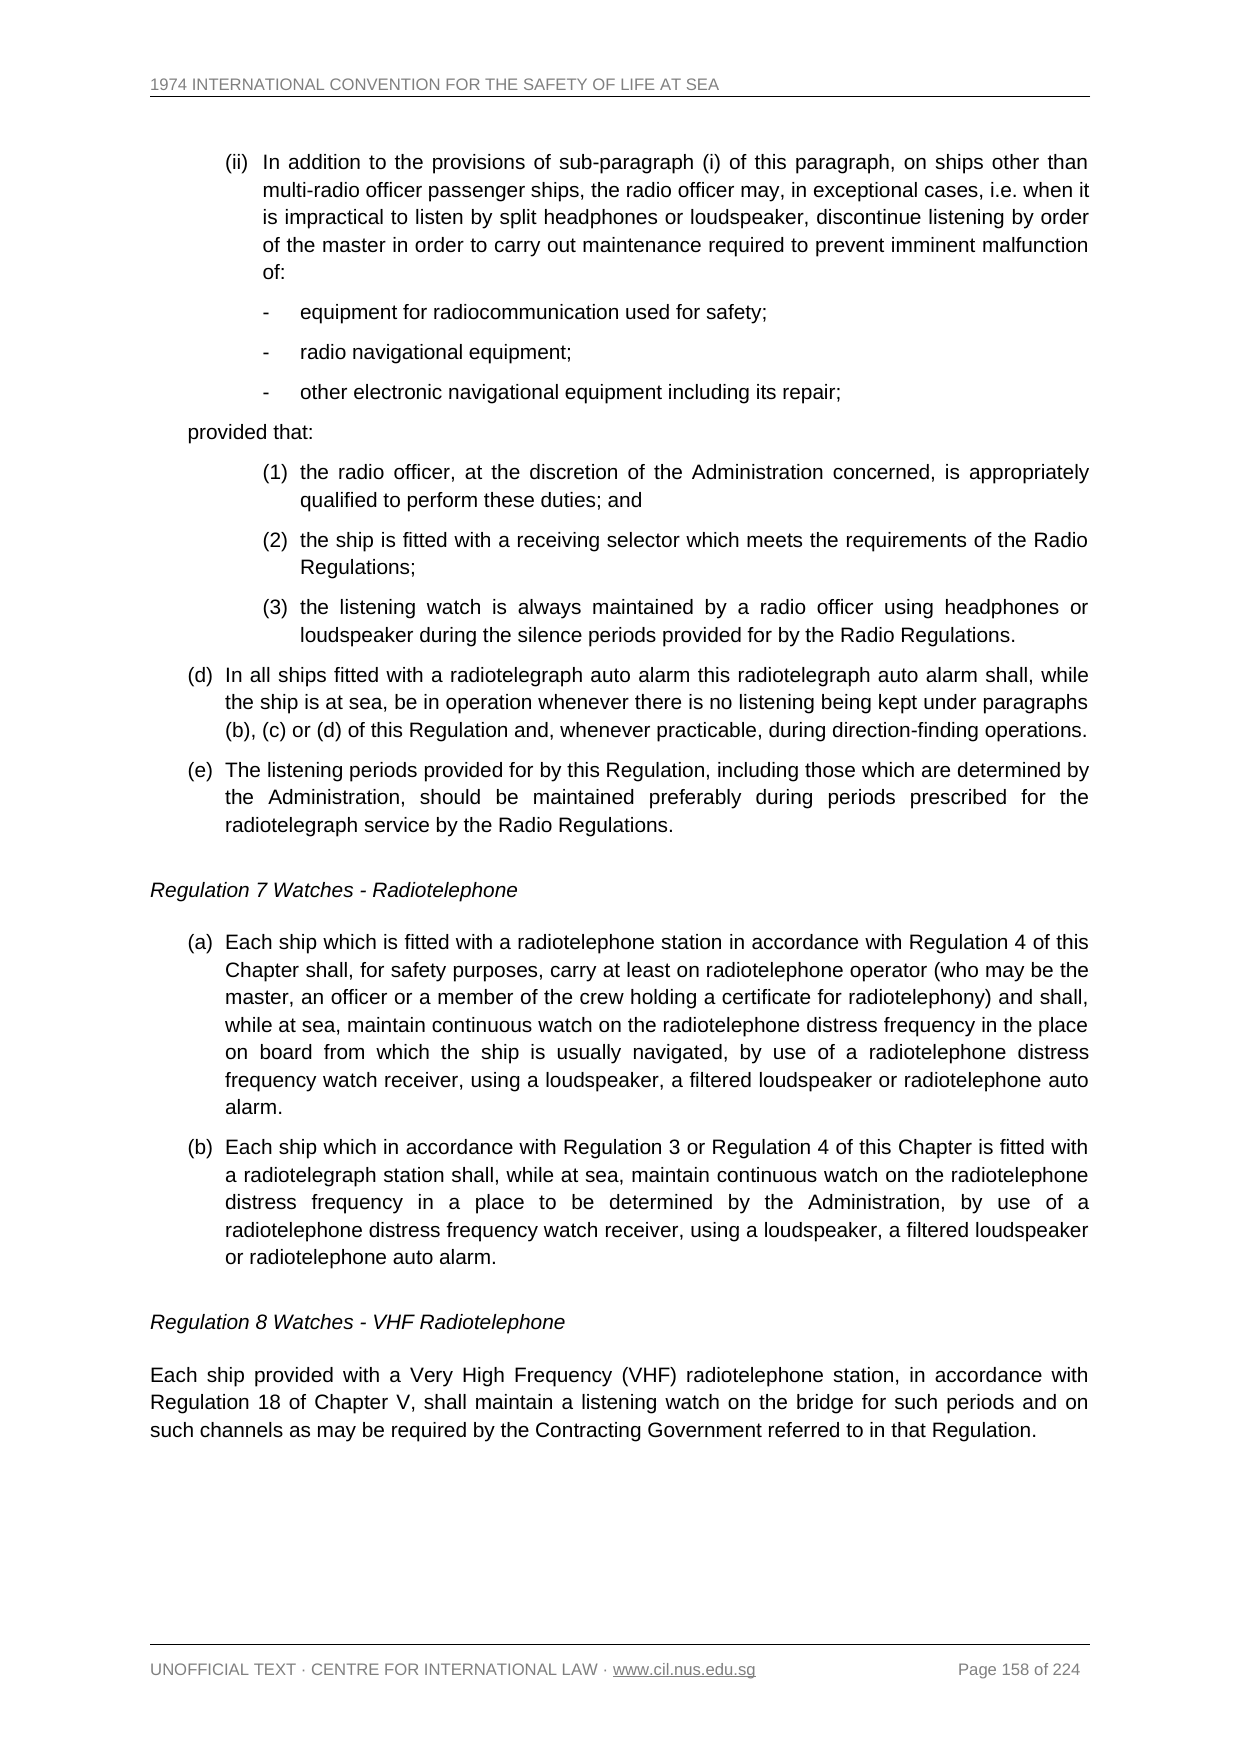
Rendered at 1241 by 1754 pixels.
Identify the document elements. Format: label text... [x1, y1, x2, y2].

list Each ship which is fitted with a radiotelephone station in accordance with Regulation 4 of this Chapter shall, for safety purposes, carry at least on radiotelephone operator (who may be the master, an officer or a member of the crew holding a certificate for radiotelephony) and shall, while at sea, maintain continuous watch on the radiotelephone distress frequency in the place on board from which the ship is usually navigated, by use of a radiotelephone distress frequency watch receiver, using a loudspeaker, a filtered loudspeaker or radiotelephone auto alarm. [187, 930, 1090, 1119]
list the ship is fitted with a receiving selector which meets the requirements of the Radio Regulations; [262, 527, 1090, 579]
list equipment for radiocommunication used for safety; [262, 300, 1090, 324]
text Each ship provided with a Very High Frequency (VHF) radiotelephone station, in accordance with Regulation 18 of Chapter V, shall maintain a listening watch on the bridge for such periods and on such channels as may be required by the Contracting Government referred to in that Regulation. [150, 1362, 1090, 1441]
list the radio officer, at the discretion of the Administration concerned, is appropriately qualified to perform these duties; and [262, 460, 1090, 511]
list The listening periods provided for by this Regulation, including those which are determined by the Administration, should be maintained preferably during periods prescribed for the radiotelegraph service by the Radio Regulations. [187, 757, 1090, 836]
list other electronic navigational equipment including its repair; [262, 380, 1090, 404]
list In addition to the provisions of sub-paragraph (i) of this paragraph, on ships other than multi-radio officer passenger ships, the radio officer may, in exceptional cases, i.e. when it is impractical to listen by split headphones or loudspeaker, discontinue listening by order of the master in order to carry out maintenance required to prevent imminent malfunction of: [225, 150, 1090, 284]
text Regulation 8 Watches - VHF Radiotelephone [150, 1310, 1090, 1334]
list In all ships fitted with a radiotelegraph auto alarm this radiotelegraph auto alarm shall, while the ship is at sea, be in operation whenever there is no listening being kept under paragraphs (b), (c) or (d) of this Regulation and, whenever practicable, during direction-finding operations. [187, 662, 1090, 741]
list radio navigational equipment; [262, 340, 1090, 364]
list the listening watch is always maintained by a radio officer using headphones or loudspeaker during the silence periods provided for by the Radio Regulations. [262, 595, 1090, 646]
text Regulation 7 Watches - Radiotelephone [150, 877, 1090, 901]
list Each ship which in accordance with Regulation 3 or Regulation 4 of this Chapter is fitted with a radiotelegraph station shall, while at sea, maintain continuous watch on the radiotelephone distress frequency in a place to be determined by the Administration, by use of a radiotelephone distress frequency watch receiver, using a loudspeaker, a filtered loudspeaker or radiotelephone auto alarm. [187, 1135, 1090, 1269]
text provided that: [150, 420, 1090, 444]
